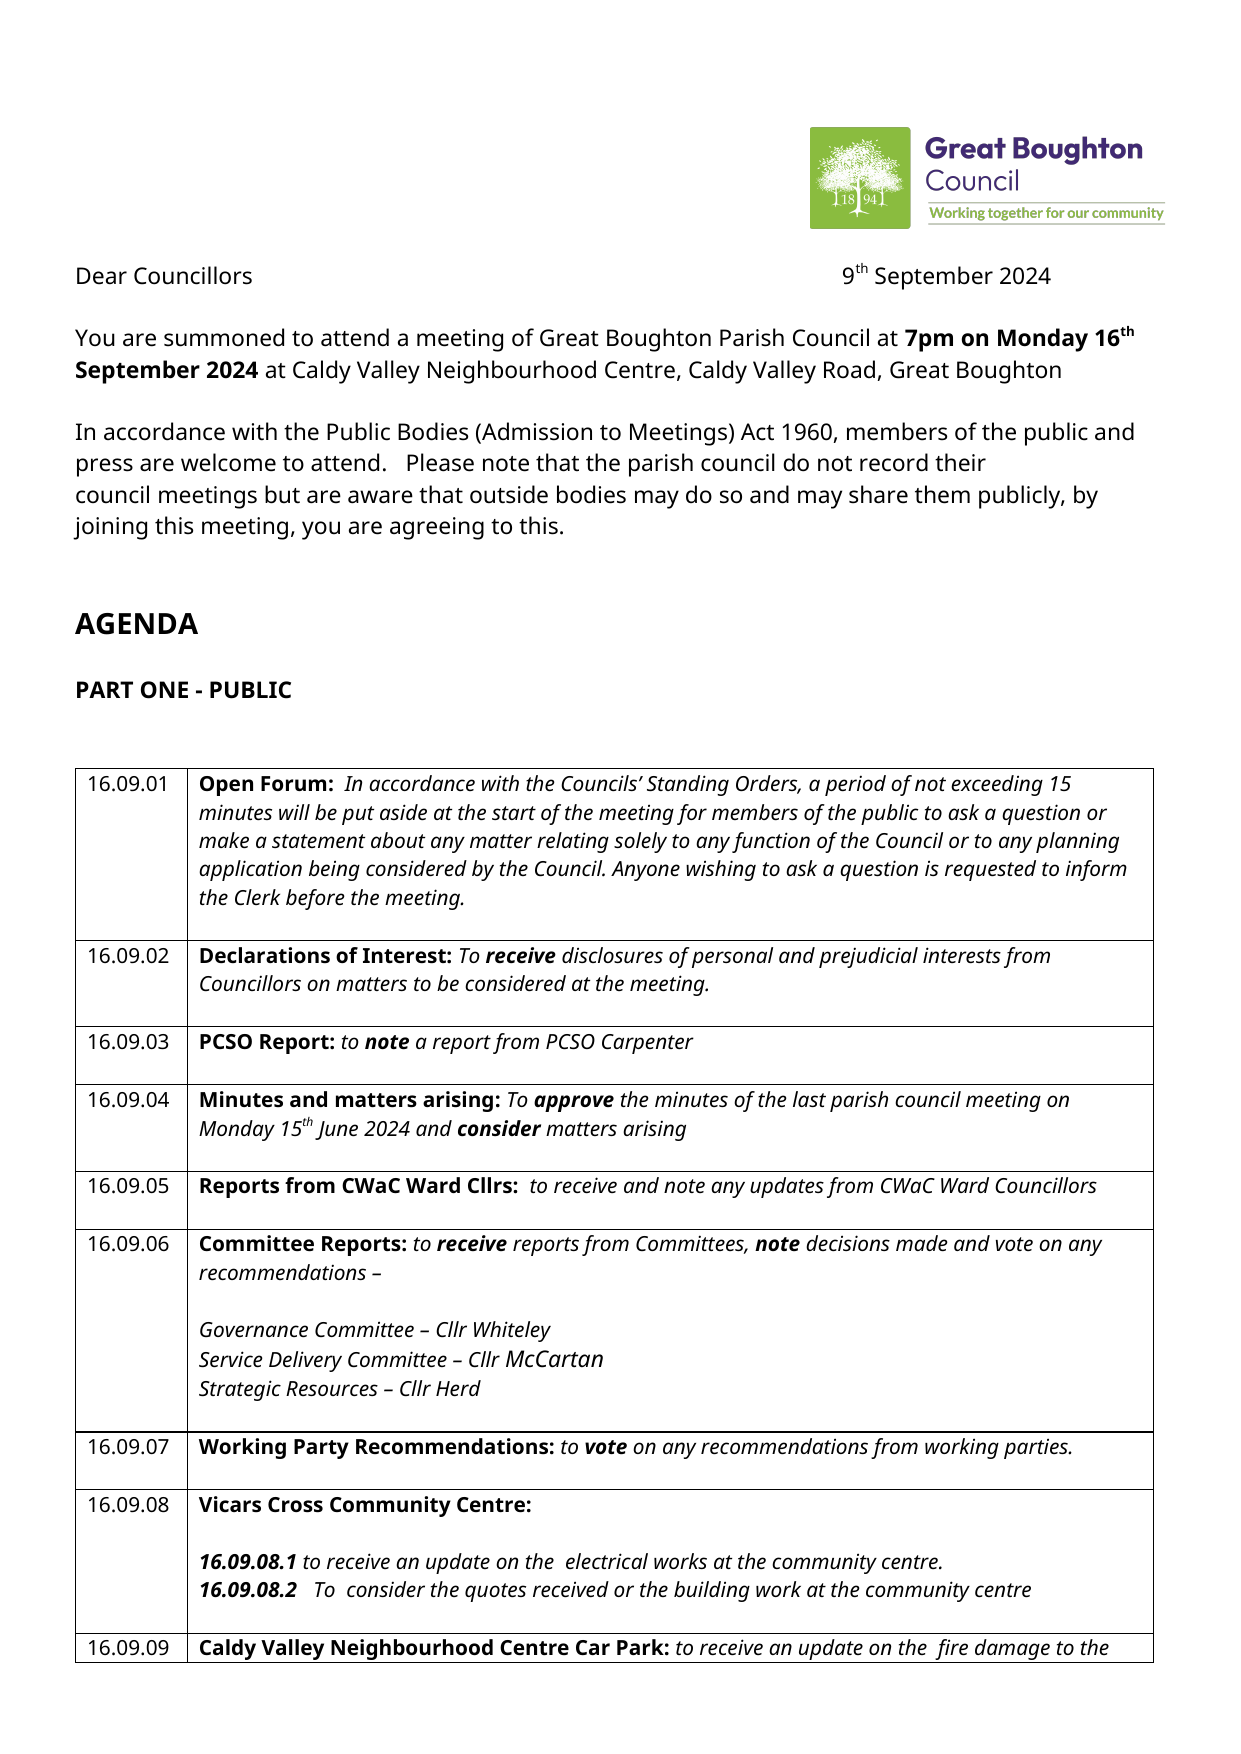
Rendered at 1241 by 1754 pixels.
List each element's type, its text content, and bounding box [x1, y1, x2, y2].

table_cell 16.09.06 [76, 1230, 187, 1431]
text In accordance with the Public Bodies (Admission to Meetings) Act 1960, members of the public and press are welcome to attend. Please note that the parish council do not record their council meetings but are aware that outside bodies may do so and may share them publicly, by joining this meeting, you are agreeing to this. [75, 416, 1165, 541]
picture [810, 127, 1166, 229]
table_cell 16.09.05 [76, 1172, 187, 1228]
text Dear Councillors 9th September 2024 [75, 260, 1165, 291]
table_cell Working Party Recommendations: to vote on any recommendations from working parties. [188, 1433, 1153, 1489]
table_cell 16.09.07 [76, 1433, 187, 1489]
text You are summoned to attend a meeting of Great Boughton Parish Council at 7pm on Monday 16th September 2024 at Caldy Valley Neighbourhood Centre, Caldy Valley Road, Great Boughton [75, 322, 1165, 385]
table_cell 16.09.08 [76, 1490, 187, 1632]
table_cell Minutes and matters arising: To approve the minutes of the last parish council meeting on Monday 15th June 2024 and consider matters arising [188, 1085, 1153, 1171]
subtitle PART ONE - PUBLIC [75, 674, 1165, 706]
table_header 16.09.01 [76, 769, 187, 940]
table_cell PCSO Report: to note a report from PCSO Carpenter [188, 1027, 1153, 1084]
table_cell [188, 1634, 1153, 1662]
table_cell Vicars Cross Community Centre: 16.09.08.1 to receive an update on the electrical works at the community centre. 16.09.08.2 To consider the quotes received or the building work at the community centre [188, 1490, 1153, 1632]
text AGENDA [75, 603, 1165, 643]
table_cell Declarations of Interest: To receive disclosures of personal and prejudicial interests from Councillors on matters to be considered at the meeting. [188, 941, 1153, 1026]
table_cell 16.09.03 [76, 1027, 187, 1084]
table_cell 16.09.09 [76, 1634, 187, 1662]
table_cell Reports from CWaC Ward Cllrs: to receive and note any updates from CWaC Ward Councillors [188, 1172, 1153, 1228]
table_cell 16.09.02 [76, 941, 187, 1026]
table_header Open Forum: In accordance with the Councils’ Standing Orders, a period of not exceeding 15 minutes will be put aside at the start of the meeting for members of the public to ask a question or make a statement about any matter relating solely to any function of the Council or to any planning application being considered by the Council. Anyone wishing to ask a question is requested to inform the Clerk before the meeting. [188, 769, 1153, 940]
table_cell Committee Reports: to receive reports from Committees, note decisions made and vote on any recommendations – Governance Committee – Cllr Whiteley Service Delivery Committee – Cllr McCartan Strategic Resources – Cllr Herd [188, 1230, 1153, 1431]
table_cell 16.09.04 [76, 1085, 187, 1171]
